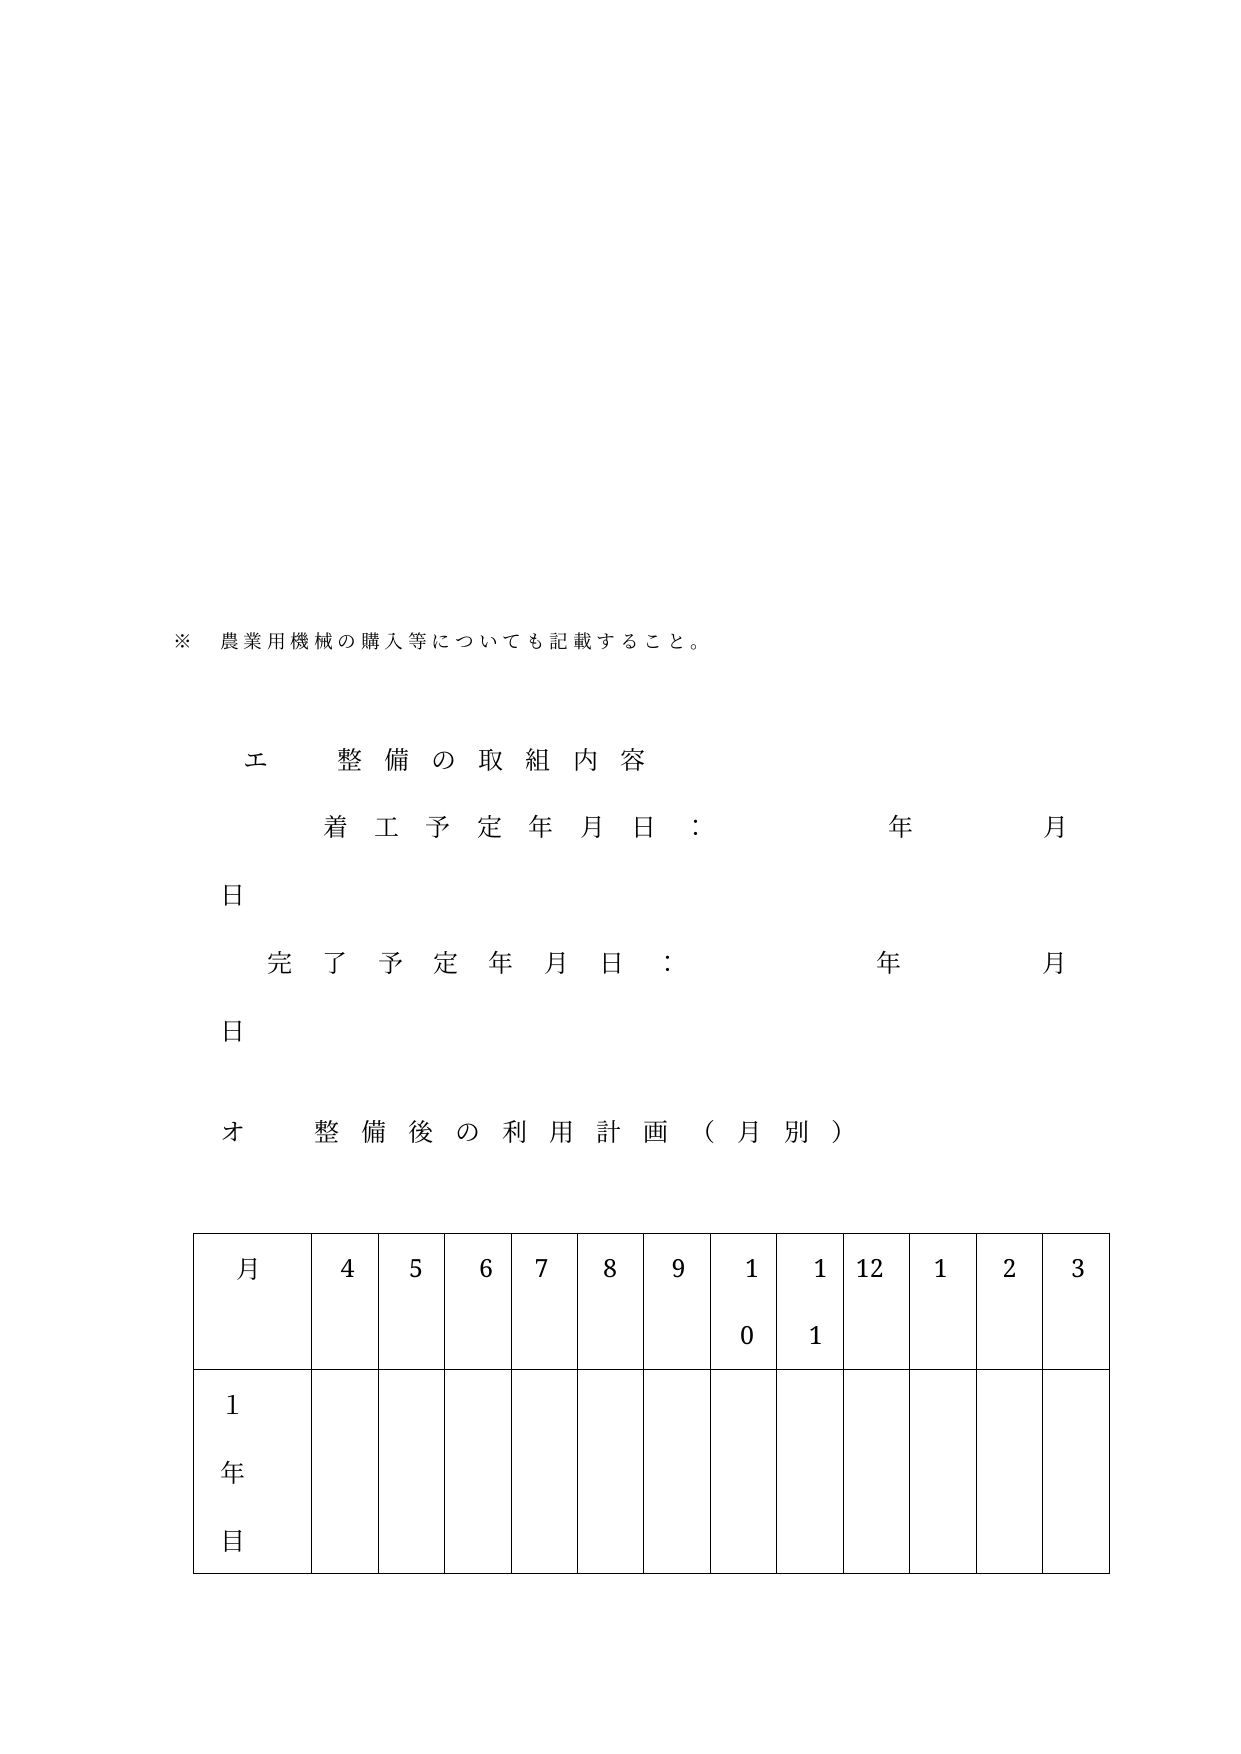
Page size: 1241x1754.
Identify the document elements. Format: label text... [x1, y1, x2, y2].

table_header 3 [1043, 1234, 1109, 1369]
table_header 10 [711, 1234, 776, 1369]
table_header 4 [312, 1234, 378, 1369]
text 完了予定年月日： 年 月 日 [196, 928, 1091, 1063]
text 着工予定年月日： 年 月 日 [196, 792, 1091, 928]
table_header 6 [445, 1234, 511, 1369]
table_header 5 [379, 1234, 444, 1369]
table_cell [512, 1370, 577, 1573]
table_header 1 [910, 1234, 976, 1369]
table_cell [312, 1370, 378, 1573]
table_cell [578, 1370, 643, 1573]
table_header 11 [777, 1234, 843, 1369]
table_cell １年目 ( 年度) [194, 1370, 311, 1573]
table_cell [777, 1370, 843, 1573]
table_cell [910, 1370, 976, 1573]
table_header 8 [578, 1234, 643, 1369]
text ※ 農業用機械の購入等についても記載すること。 [149, 623, 1091, 657]
table_header 2 [977, 1234, 1042, 1369]
text エ 整備の取組内容 [149, 724, 1091, 792]
table_cell [844, 1370, 909, 1573]
table_cell [977, 1370, 1042, 1573]
table_cell [644, 1370, 710, 1573]
table_cell [1043, 1370, 1109, 1573]
table_header 9 [644, 1234, 710, 1369]
table_header 月 [194, 1234, 311, 1369]
table_cell [379, 1370, 444, 1573]
table_header 12 [844, 1234, 909, 1369]
text オ 整備後の利用計画（月別） [149, 1097, 1091, 1165]
table_header 7 [512, 1234, 577, 1369]
table_cell [445, 1370, 511, 1573]
table_cell [711, 1370, 776, 1573]
